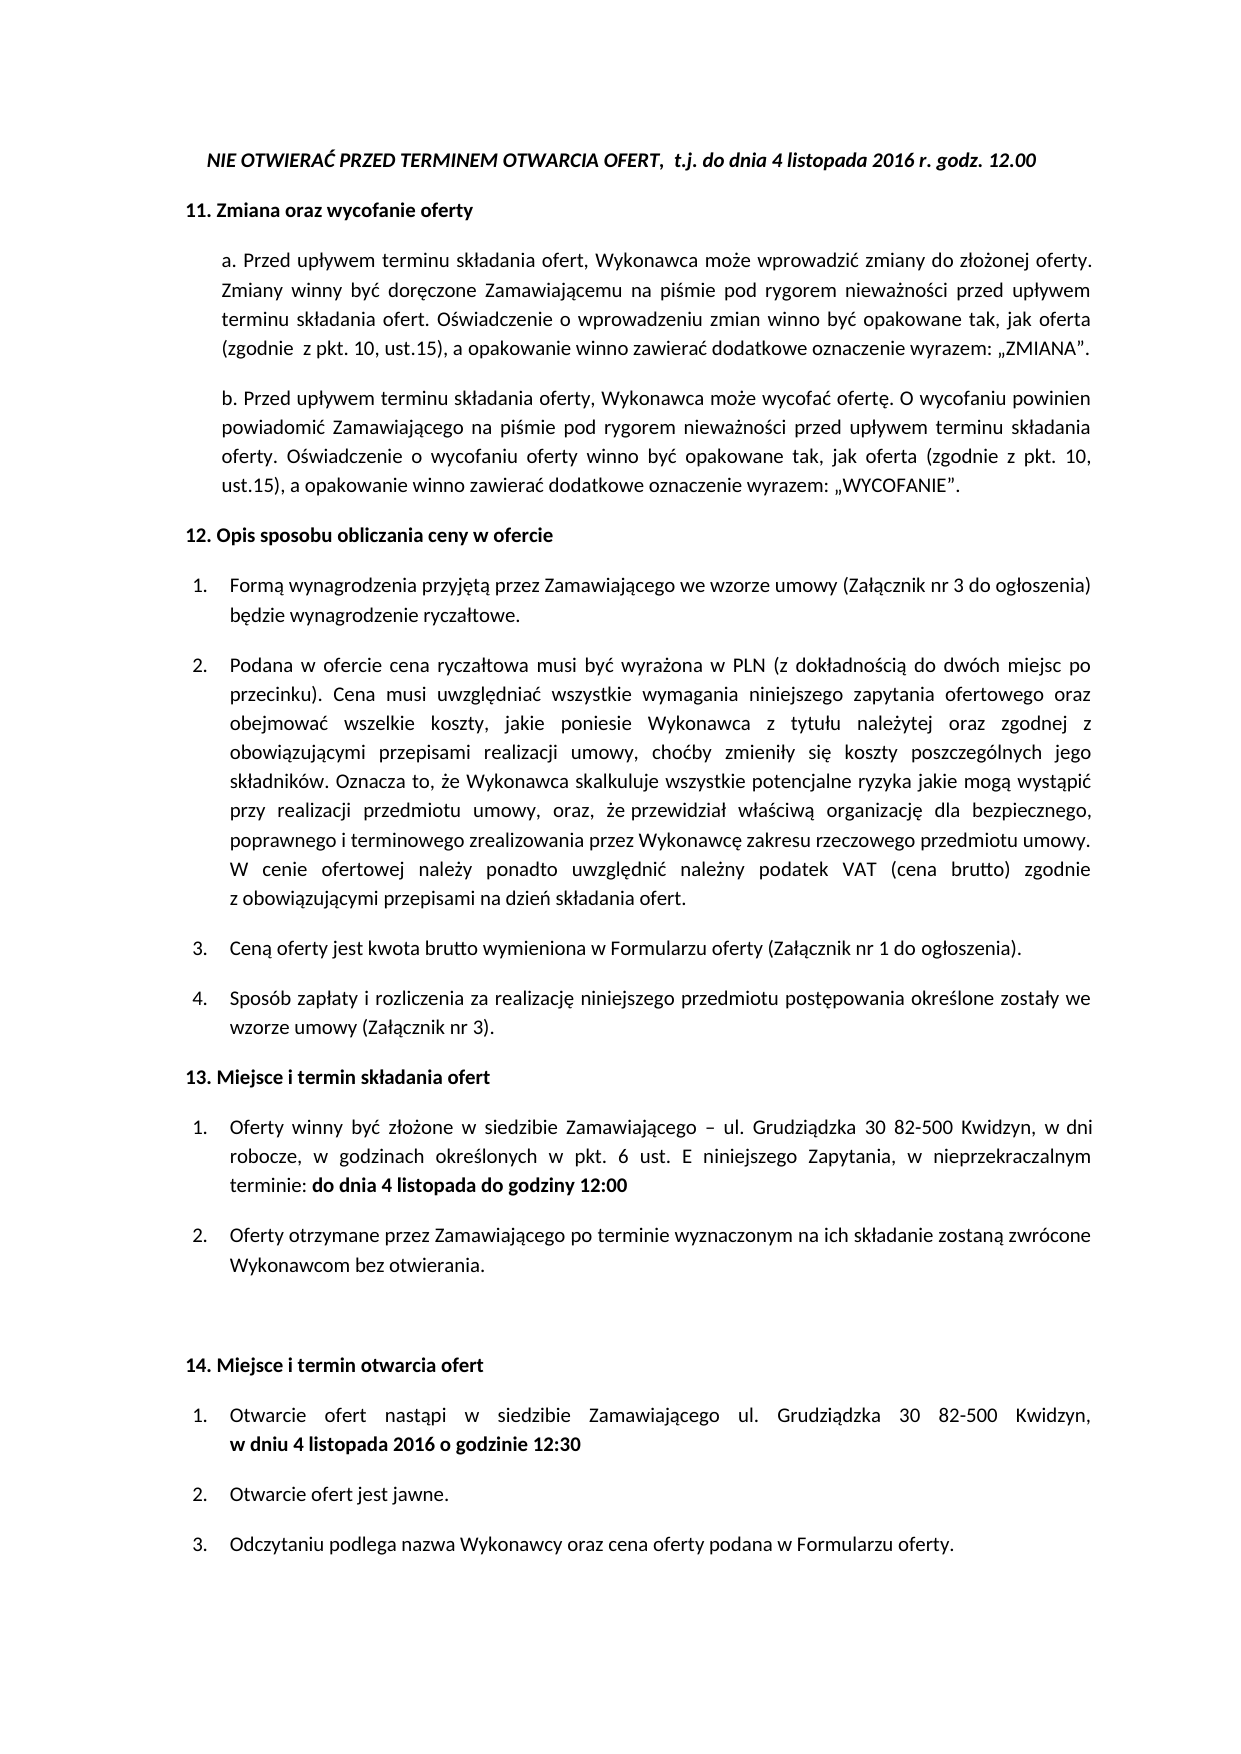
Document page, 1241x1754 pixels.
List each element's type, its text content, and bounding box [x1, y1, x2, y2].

list Ceną oferty jest kwota brutto wymieniona w Formularzu oferty (Załącznik nr 1 do ogłoszenia). [192, 935, 1093, 961]
list Odczytaniu podlega nazwa Wykonawcy oraz cena oferty podana w Formularzu oferty. [192, 1531, 1093, 1556]
text 14. Miejsce i termin otwarcia ofert [185, 1352, 1093, 1377]
list Otwarcie ofert jest jawne. [192, 1481, 1093, 1506]
text 11. Zmiana oraz wycofanie oferty [185, 198, 1093, 223]
text 13. Miejsce i termin składania ofert [185, 1064, 1093, 1090]
text b. Przed upływem terminu składania oferty, Wykonawca może wycofać ofertę. O wycofaniu powinien powiadomić Zamawiającego na piśmie pod rygorem nieważności przed upływem terminu składania oferty. Oświadczenie o wycofaniu oferty winno być opakowane tak, jak oferta (zgodnie z pkt. 10, ust.15), a opakowanie winno zawierać dodatkowe oznaczenie wyrazem: „WYCOFANIE”. [221, 385, 1093, 498]
list Oferty winny być złożone w siedzibie Zamawiającego – ul. Grudziądzka 30 82-500 Kwidzyn, w dni robocze, w godzinach określonych w pkt. 6 ust. E niniejszego Zapytania, w nieprzekraczalnym terminie: do dnia 4 listopada do godziny 12:00 [192, 1114, 1093, 1198]
text a. Przed upływem terminu składania ofert, Wykonawca może wprowadzić zmiany do złożonej oferty. Zmiany winny być doręczone Zamawiającemu na piśmie pod rygorem nieważności przed upływem terminu składania ofert. Oświadczenie o wprowadzeniu zmian winno być opakowane tak, jak oferta (zgodnie z pkt. 10, ust.15), a opakowanie winno zawierać dodatkowe oznaczenie wyrazem: „ZMIANA”. [221, 248, 1093, 361]
list Podana w ofercie cena ryczałtowa musi być wyrażona w PLN (z dokładnością do dwóch miejsc po przecinku). Cena musi uwzględniać wszystkie wymagania niniejszego zapytania ofertowego oraz obejmować wszelkie koszty, jakie poniesie Wykonawca z tytułu należytej oraz zgodnej z obowiązującymi przepisami realizacji umowy, choćby zmieniły się koszty poszczególnych jego składników. Oznacza to, że Wykonawca skalkuluje wszystkie potencjalne ryzyka jakie mogą wystąpić przy realizacji przedmiotu umowy, oraz, że przewidział właściwą organizację dla bezpiecznego, poprawnego i terminowego zrealizowania przez Wykonawcę zakresu rzeczowego przedmiotu umowy. W cenie ofertowej należy ponadto uwzględnić należny podatek VAT (cena brutto) zgodnie z obowiązującymi przepisami na dzień składania ofert. [192, 652, 1093, 911]
text 12. Opis sposobu obliczania ceny w ofercie [185, 523, 1093, 548]
list Sposób zapłaty i rozliczenia za realizację niniejszego przedmiotu postępowania określone zostały we wzorze umowy (Załącznik nr 3). [192, 985, 1093, 1040]
list Formą wynagrodzenia przyjętą przez Zamawiającego we wzorze umowy (Załącznik nr 3 do ogłoszenia) będzie wynagrodzenie ryczałtowe. [192, 573, 1093, 627]
text NIE OTWIERAĆ PRZED TERMINEM OTWARCIA OFERT, t.j. do dnia 4 listopada 2016 r. godz. 12.00 [177, 148, 1093, 173]
list Oferty otrzymane przez Zamawiającego po terminie wyznaczonym na ich składanie zostaną zwrócone Wykonawcom bez otwierania. [192, 1223, 1093, 1277]
list Otwarcie ofert nastąpi w siedzibie Zamawiającego ul. Grudziądzka 30 82-500 Kwidzyn, w dniu 4 listopada 2016 o godzinie 12:30 [192, 1402, 1093, 1456]
